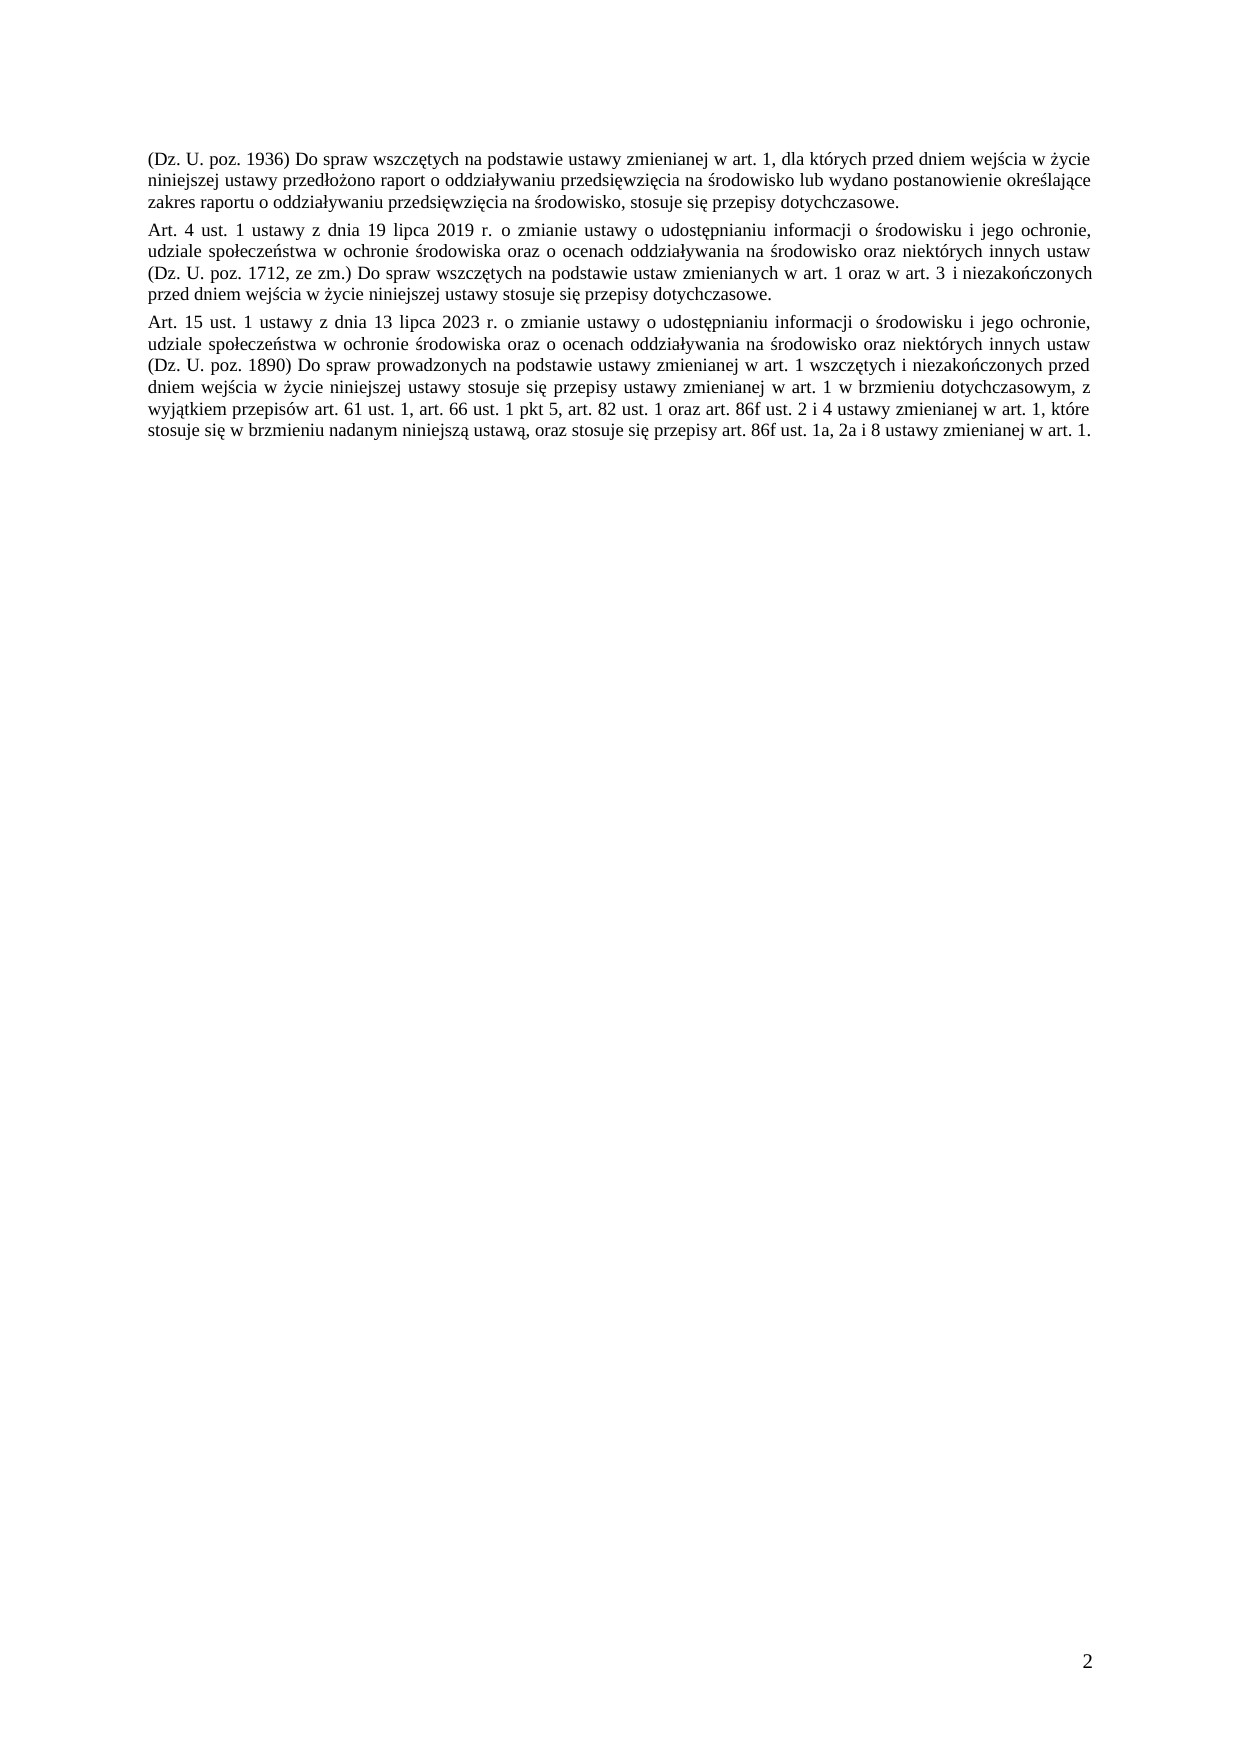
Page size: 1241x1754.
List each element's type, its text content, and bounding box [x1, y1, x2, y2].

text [148, 148, 1092, 212]
text Art. 15 ust. 1 ustawy z dnia 13 lipca 2023 r. o zmianie ustawy o udostępnianiu informacji o środowisku i jego ochronie, udziale społeczeństwa w ochronie środowiska oraz o ocenach oddziaływania na środowisko oraz niektórych innych ustaw (Dz. U. poz. 1890) Do spraw prowadzonych na podstawie ustawy zmienianej w art. 1 wszczętych i niezakończonych przed dniem wejścia w życie niniejszej ustawy stosuje się przepisy ustawy zmienianej w art. 1 w brzmieniu dotychczasowym, z wyjątkiem przepisów art. 61 ust. 1, art. 66 ust. 1 pkt 5, art. 82 ust. 1 oraz art. 86f ust. 2 i 4 ustawy zmienianej w art. 1, które stosuje się w brzmieniu nadanym niniejszą ustawą, oraz stosuje się przepisy art. 86f ust. 1a, 2a i 8 ustawy zmienianej w art. 1. [148, 311, 1092, 441]
text Art. 4 ust. 1 ustawy z dnia 19 lipca 2019 r. o zmianie ustawy o udostępnianiu informacji o środowisku i jego ochronie, udziale społeczeństwa w ochronie środowiska oraz o ocenach oddziaływania na środowisko oraz niektórych innych ustaw (Dz. U. poz. 1712, ze zm.) Do spraw wszczętych na podstawie ustaw zmienianych w art. 1 oraz w art. 3 i niezakończonych przed dniem wejścia w życie niniejszej ustawy stosuje się przepisy dotychczasowe. [148, 219, 1092, 305]
